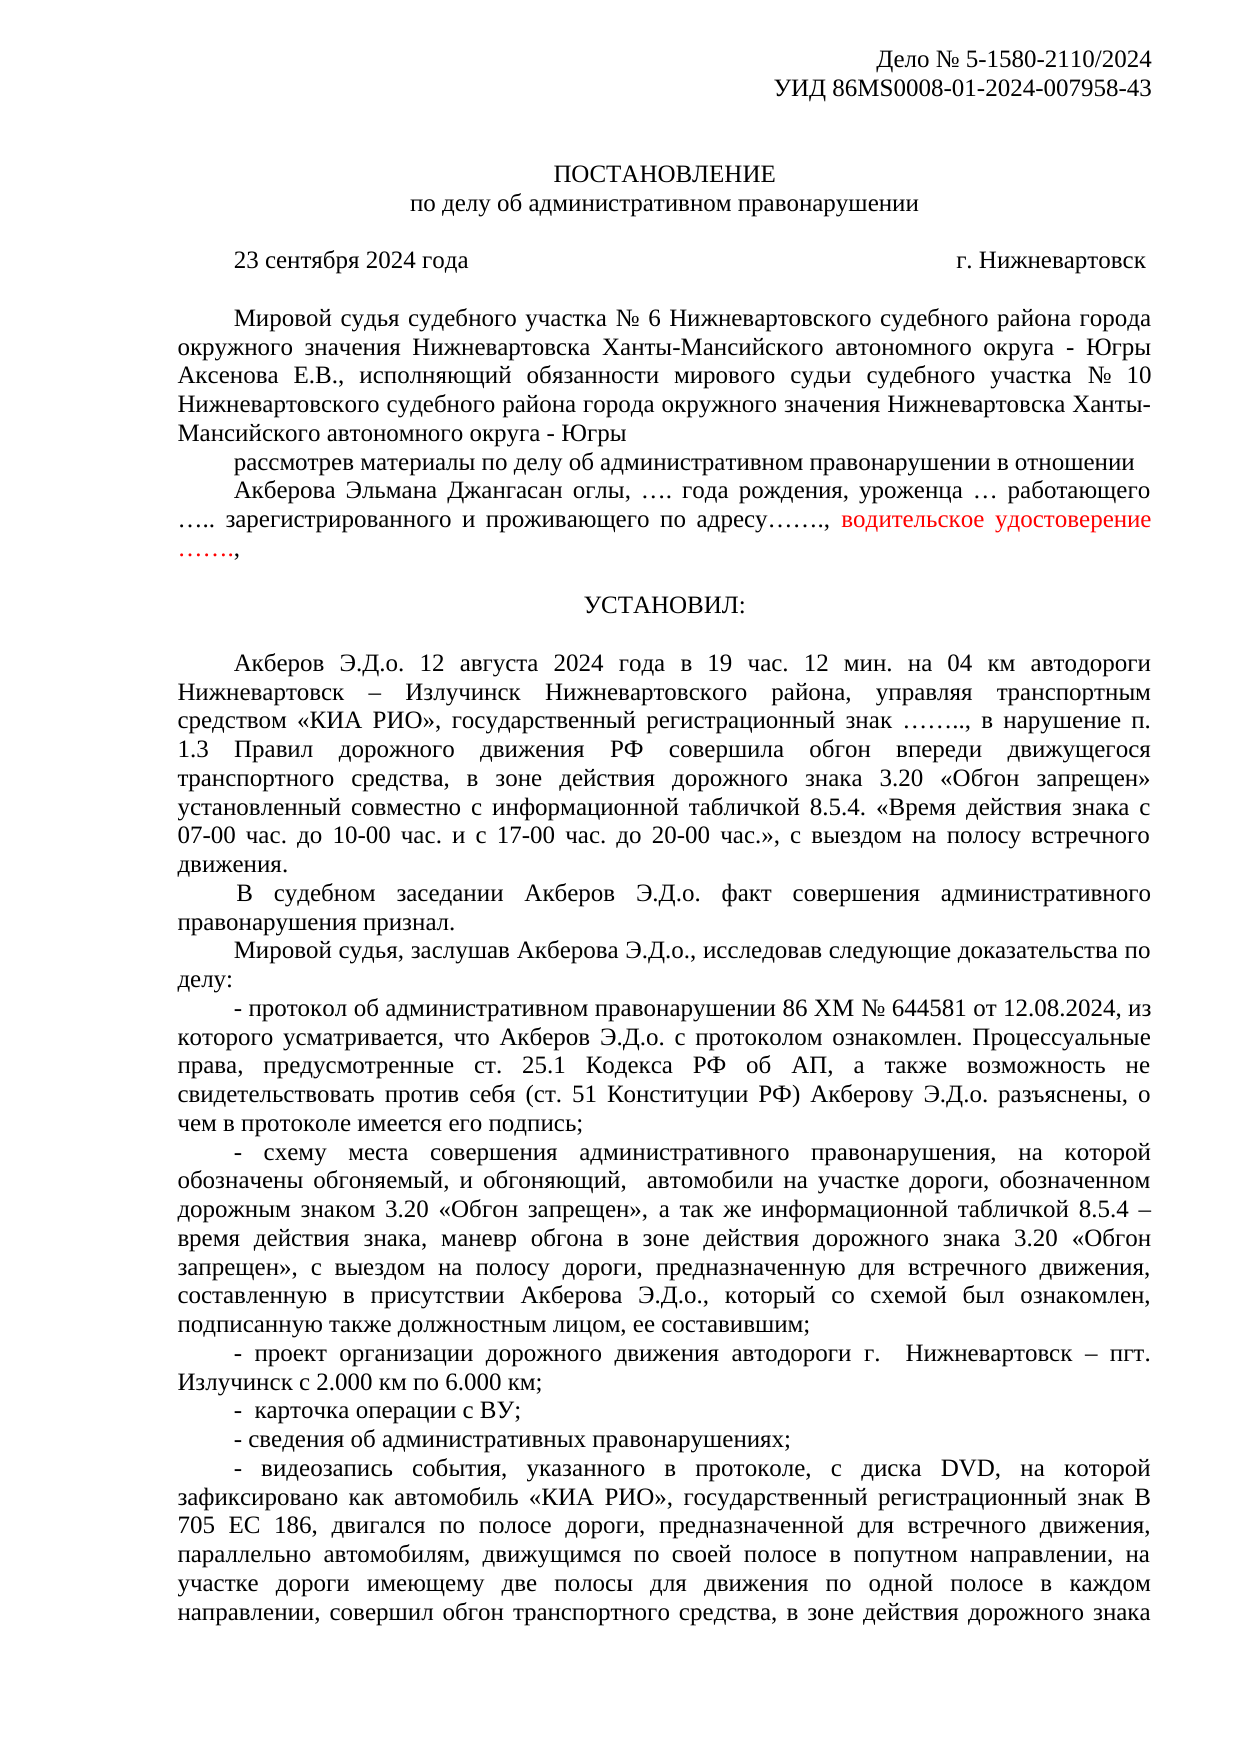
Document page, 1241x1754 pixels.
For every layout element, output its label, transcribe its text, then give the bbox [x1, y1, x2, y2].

text 23 сентября 2024 года г. Нижневартовск [177, 246, 1152, 274]
text рассмотрев материалы по делу об административном правонарушении в отношении [177, 447, 1152, 476]
text Дело № 5-1580-2110/2024 [177, 44, 1152, 73]
text - протокол об административном правонарушении 86 ХМ № 644581 от 12.08.2024, из которого усматривается, что Акберов Э.Д.о. с протоколом ознакомлен. Процессуальные права, предусмотренные ст. 25.1 Кодекса РФ об АП, а также возможность не свидетельствовать против себя (ст. 51 Конституции РФ) Акберову Э.Д.о. разъяснены, о чем в протоколе имеется его подпись; [177, 993, 1152, 1137]
text - сведения об административных правонарушениях; [177, 1424, 1152, 1453]
text Мировой судья, заслушав Акберова Э.Д.о., исследовав следующие доказательства по делу: [177, 936, 1152, 993]
text - проект организации дорожного движения автодороги г. Нижневартовск – пгт. Излучинск с 2.000 км по 6.000 км; [177, 1338, 1152, 1396]
text УСТАНОВИЛ: [177, 591, 1152, 619]
text Акберова Эльмана Джангасан оглы, …. года рождения, уроженца … работающего ….. зарегистрированного и проживающего по адресу……., водительское удостоверение ……., [177, 476, 1152, 562]
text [177, 1453, 1152, 1626]
text - схему места совершения административного правонарушения, на которой обозначены обгоняемый, и обгоняющий, автомобили на участке дороги, обозначенном дорожным знаком 3.20 «Обгон запрещен», а так же информационной табличкой 8.5.4 – время действия знака, маневр обгона в зоне действия дорожного знака 3.20 «Обгон запрещен», с выездом на полосу дороги, предназначенную для встречного движения, составленную в присутствии Акберова Э.Д.о., который со схемой был ознакомлен, подписанную также должностным лицом, ее составившим; [177, 1137, 1152, 1338]
text - карточка операции с ВУ; [177, 1396, 1152, 1424]
text Мировой судья судебного участка № 6 Нижневартовского судебного района города окружного значения Нижневартовска Ханты-Мансийского автономного округа - Югры Аксенова Е.В., исполняющий обязанности мирового судьи судебного участка № 10 Нижневартовского судебного района города окружного значения Нижневартовска Ханты-Мансийского автономного округа - Югры [177, 303, 1152, 447]
text по делу об административном правонарушении [177, 188, 1152, 217]
text В судебном заседании Акберов Э.Д.о. факт совершения административного правонарушения признал. [177, 878, 1152, 936]
text УИД 86MS0008-01-2024-007958-43 [177, 73, 1152, 102]
text ПОСТАНОВЛЕНИЕ [177, 159, 1152, 188]
text Акберов Э.Д.о. 12 августа 2024 года в 19 час. 12 мин. на 04 км автодороги Нижневартовск – Излучинск Нижневартовского района, управляя транспортным средством «КИА РИО», государственный регистрационный знак …….., в нарушение п. 1.3 Правил дорожного движения РФ совершила обгон впереди движущегося транспортного средства, в зоне действия дорожного знака 3.20 «Обгон запрещен» установленный совместно с информационной табличкой 8.5.4. «Время действия знака с 07-00 час. до 10-00 час. и с 17-00 час. до 20-00 час.», с выездом на полосу встречного движения. [177, 648, 1152, 878]
